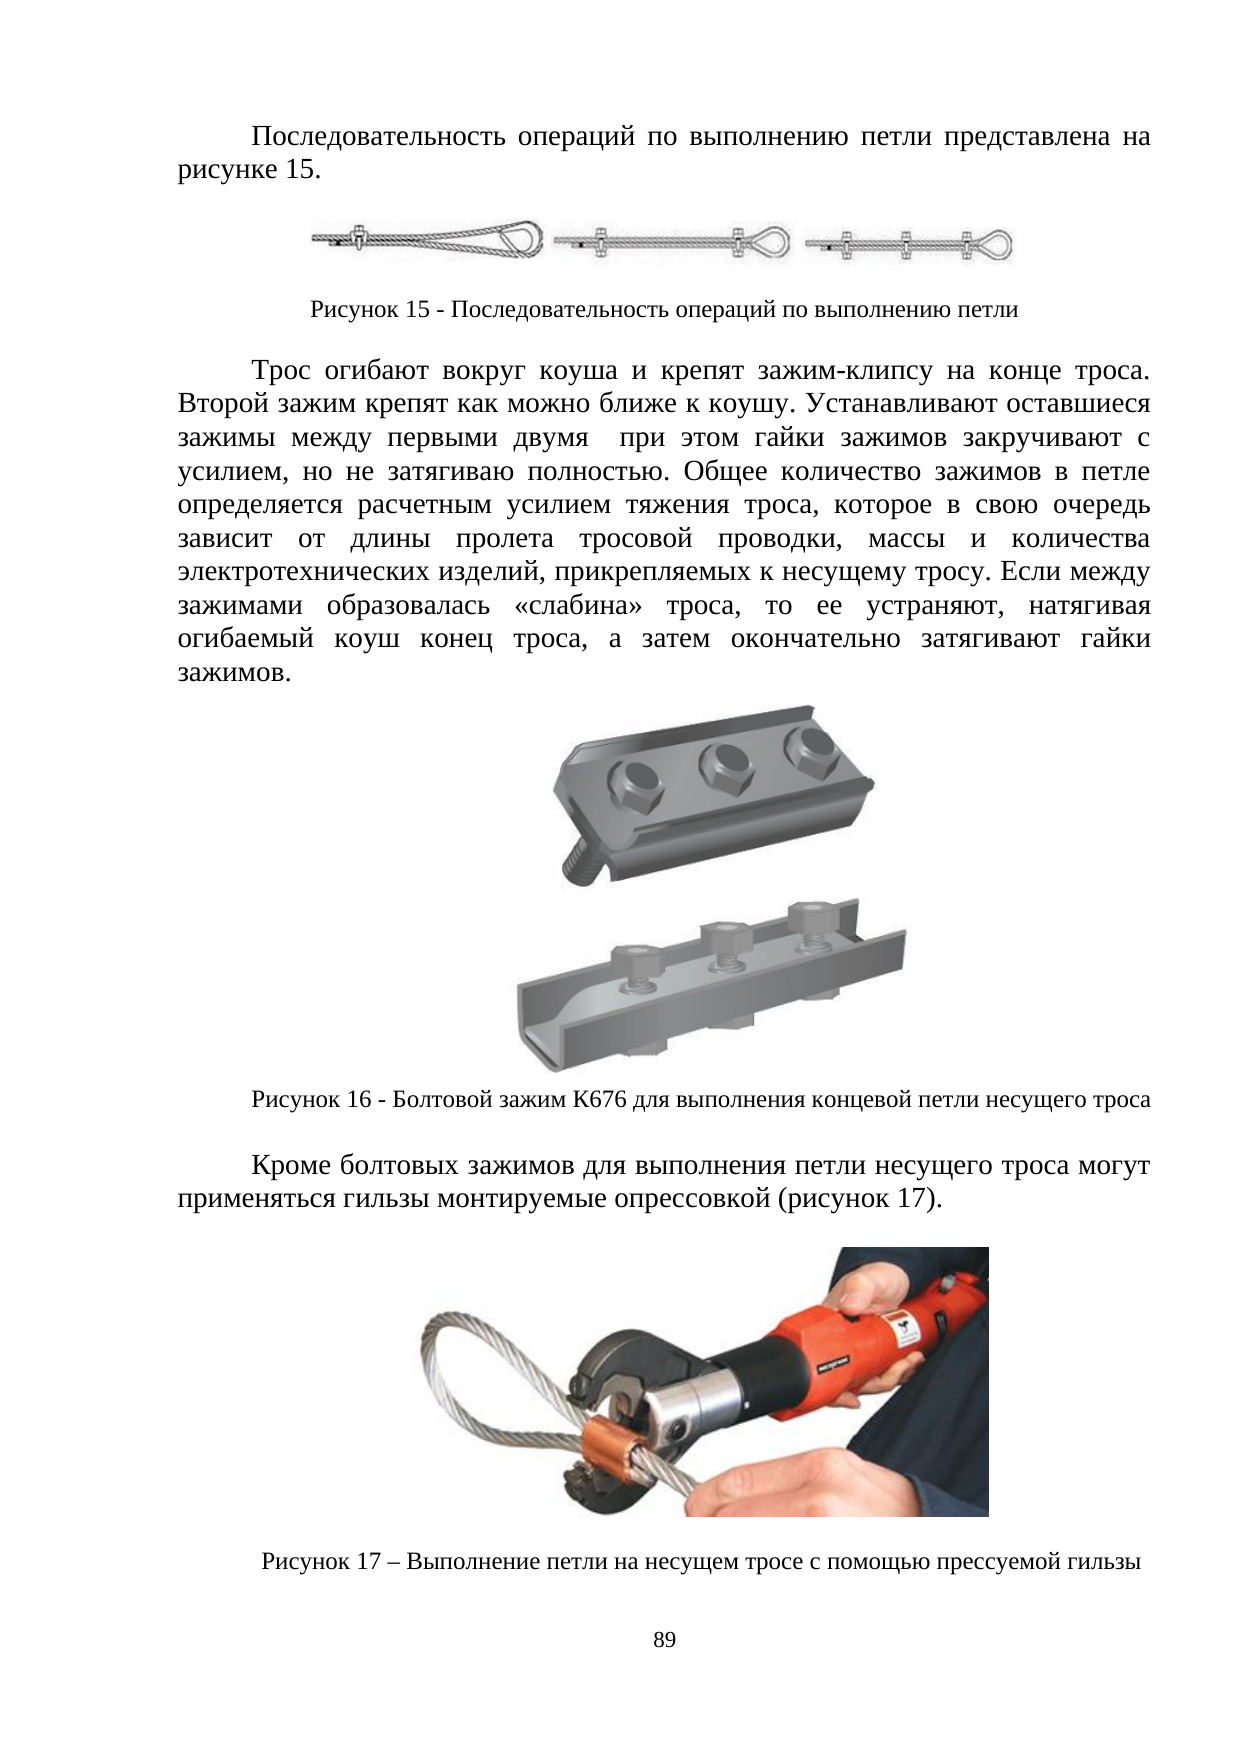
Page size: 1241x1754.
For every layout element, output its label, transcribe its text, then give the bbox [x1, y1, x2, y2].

text Рисунок 15 - Последовательность операций по выполнению петли [177, 294, 1152, 323]
text Кроме болтовых зажимов для выполнения петли несущего троса могут применяться гильзы монтируемые опрессовкой (рисунок 17). [177, 1147, 1152, 1214]
text Последовательность операций по выполнению петли представлена на рисунке 15. [177, 118, 1152, 185]
picture [309, 218, 1018, 266]
text Рисунок 16 - Болтовой зажим К676 для выполнения концевой петли несущего троса [177, 1084, 1152, 1113]
text Трос огибают вокруг коуша и крепят зажим-клипсу на конце троса. Второй зажим крепят как можно ближе к коушу. Устанавливают оставшиеся зажимы между первыми двумя при этом гайки зажимов закручивают с усилием, но не затягиваю полностью. Общее количество зажимов в петле определяется расчетным усилием тяжения троса, которое в свою очередь зависит от длины пролета тросовой проводки, массы и количества электротехнических изделий, прикрепляемых к несущему тросу. Если между зажимами образовалась «слабина» троса, то ее устраняют, натягивая огибаемый коуш конец троса, а затем окончательно затягивают гайки зажимов. [177, 352, 1152, 687]
text Рисунок 17 – Выполнение петли на несущем тросе с помощью прессуемой гильзы [177, 1546, 1152, 1574]
picture [413, 1247, 989, 1517]
picture [482, 687, 921, 1084]
